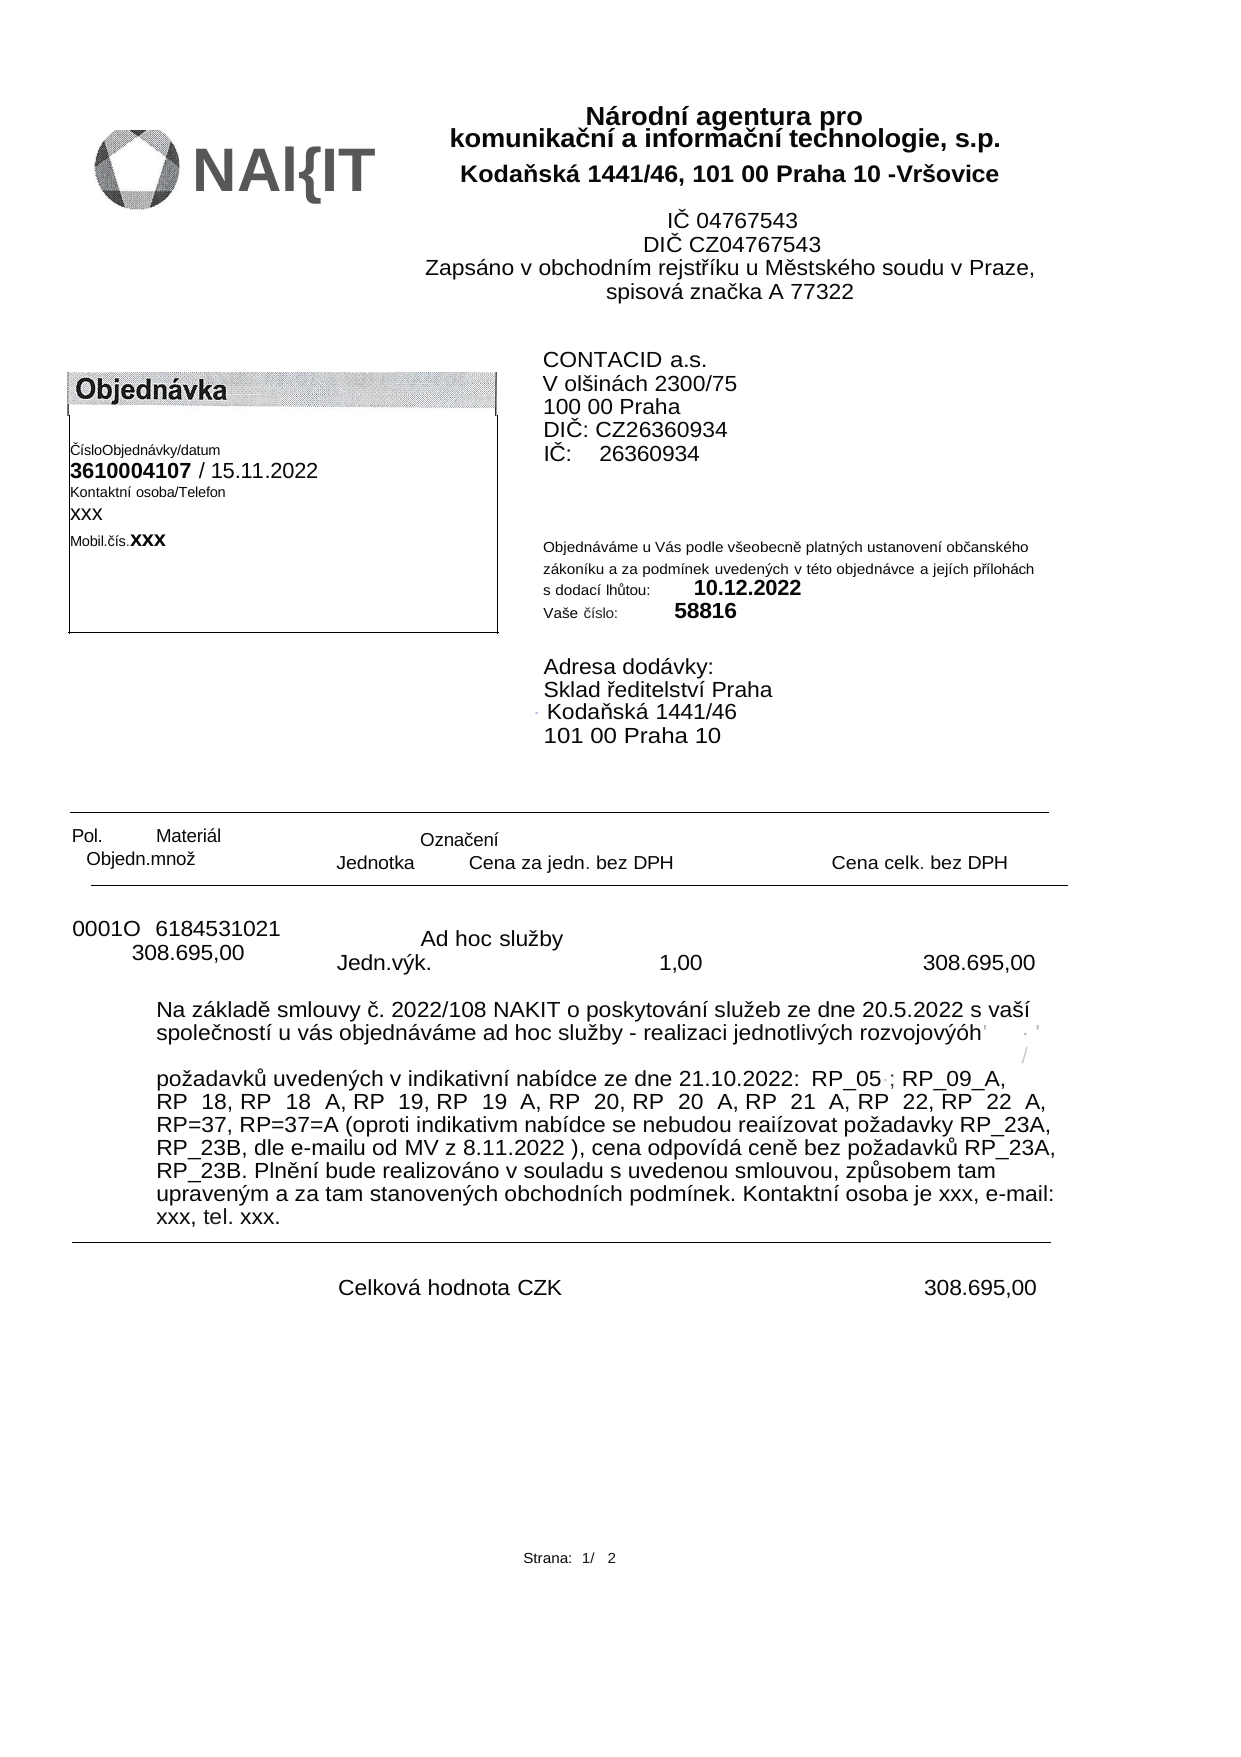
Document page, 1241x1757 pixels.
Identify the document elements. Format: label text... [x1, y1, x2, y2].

text Na základě smlouvy č. 2022/108 NAKIT o poskytování služeb ze dne 20.5.2022 s vaší společností u vás objednáváme ad hoc služby - realizaci jednotlivých rozvojovýóh' · ' / požadavků uvedených v indikativní nabídce ze dne 21.10.2022: RP_05·; RP_09_A, [156, 999, 1088, 1091]
text Zapsáno v obchodním rejstříku u Městského soudu v Praze, spisová značka A 77322 [422, 257, 1037, 304]
text Jedn.výk. 1,00 308.695,00 [337, 951, 1098, 976]
text V olšinách 2300/75 100 00 Praha [542, 372, 773, 419]
text s dodací lhůtou: 10.12.2022 [543, 582, 1098, 599]
text Označení [420, 828, 1098, 850]
text Adresa dodávky: Sklad ředitelství Praha [543, 656, 776, 702]
subtitle 0001O 6184531021 [72, 917, 288, 941]
subtitle RP 18, RP 18 A, RP 19, RP 19 A, RP 20, RP 20 A, RP 21 A, RP 22, RP 22 A, [156, 1091, 1098, 1114]
text NAl{IT [193, 133, 381, 204]
text RP=37, RP=37=A (oproti indikativm nabídce se nebudou reaiízovat požadavky RP_23A, RP_23B, dle e-mailu od MV z 8.11.2022 ), cena odpovídá ceně bez požadavků RP_23A, RP_23B. Plnění bude realizováno v souladu s uvedenou smlouvou, způsobem tam upraveným a za tam stanovených obchodních podmínek. Kontaktní osoba je xxx, e-mail: xxx, tel. xxx. [156, 1114, 1098, 1229]
text CONTACID a.s. [543, 348, 1098, 372]
picture [94, 130, 181, 213]
subtitle Kodaňská 1441/46, 101 00 Praha 10 -Vršovice [422, 160, 1037, 188]
text Objednáváme u Vás podle všeobecně platných ustanovení občanského zákoníku a za podmínek uvedených v této objednávce a jejích přílohách [543, 539, 1088, 577]
text 101 00 Praha 10 [543, 724, 1098, 749]
text Celková hodnota CZK 308.695,00 [338, 1275, 1098, 1301]
text 308.695,00 [132, 941, 288, 966]
text Pol. Materiál Objedn.množ [72, 824, 223, 869]
text · Kodaňská 1441/46 [533, 702, 1098, 724]
text Jednotka Cena za jedn. bez DPH Cena celk. bez DPH [336, 852, 1098, 874]
subtitle IČ 04767543 DIČ CZ04767543 [642, 210, 822, 257]
picture [66, 372, 499, 416]
text Ad hoc služby [420, 927, 1098, 951]
text Vaše číslo: 58816 [543, 599, 1098, 623]
subtitle DIČ: CZ26360934 IČ: 26360934 [543, 419, 730, 466]
